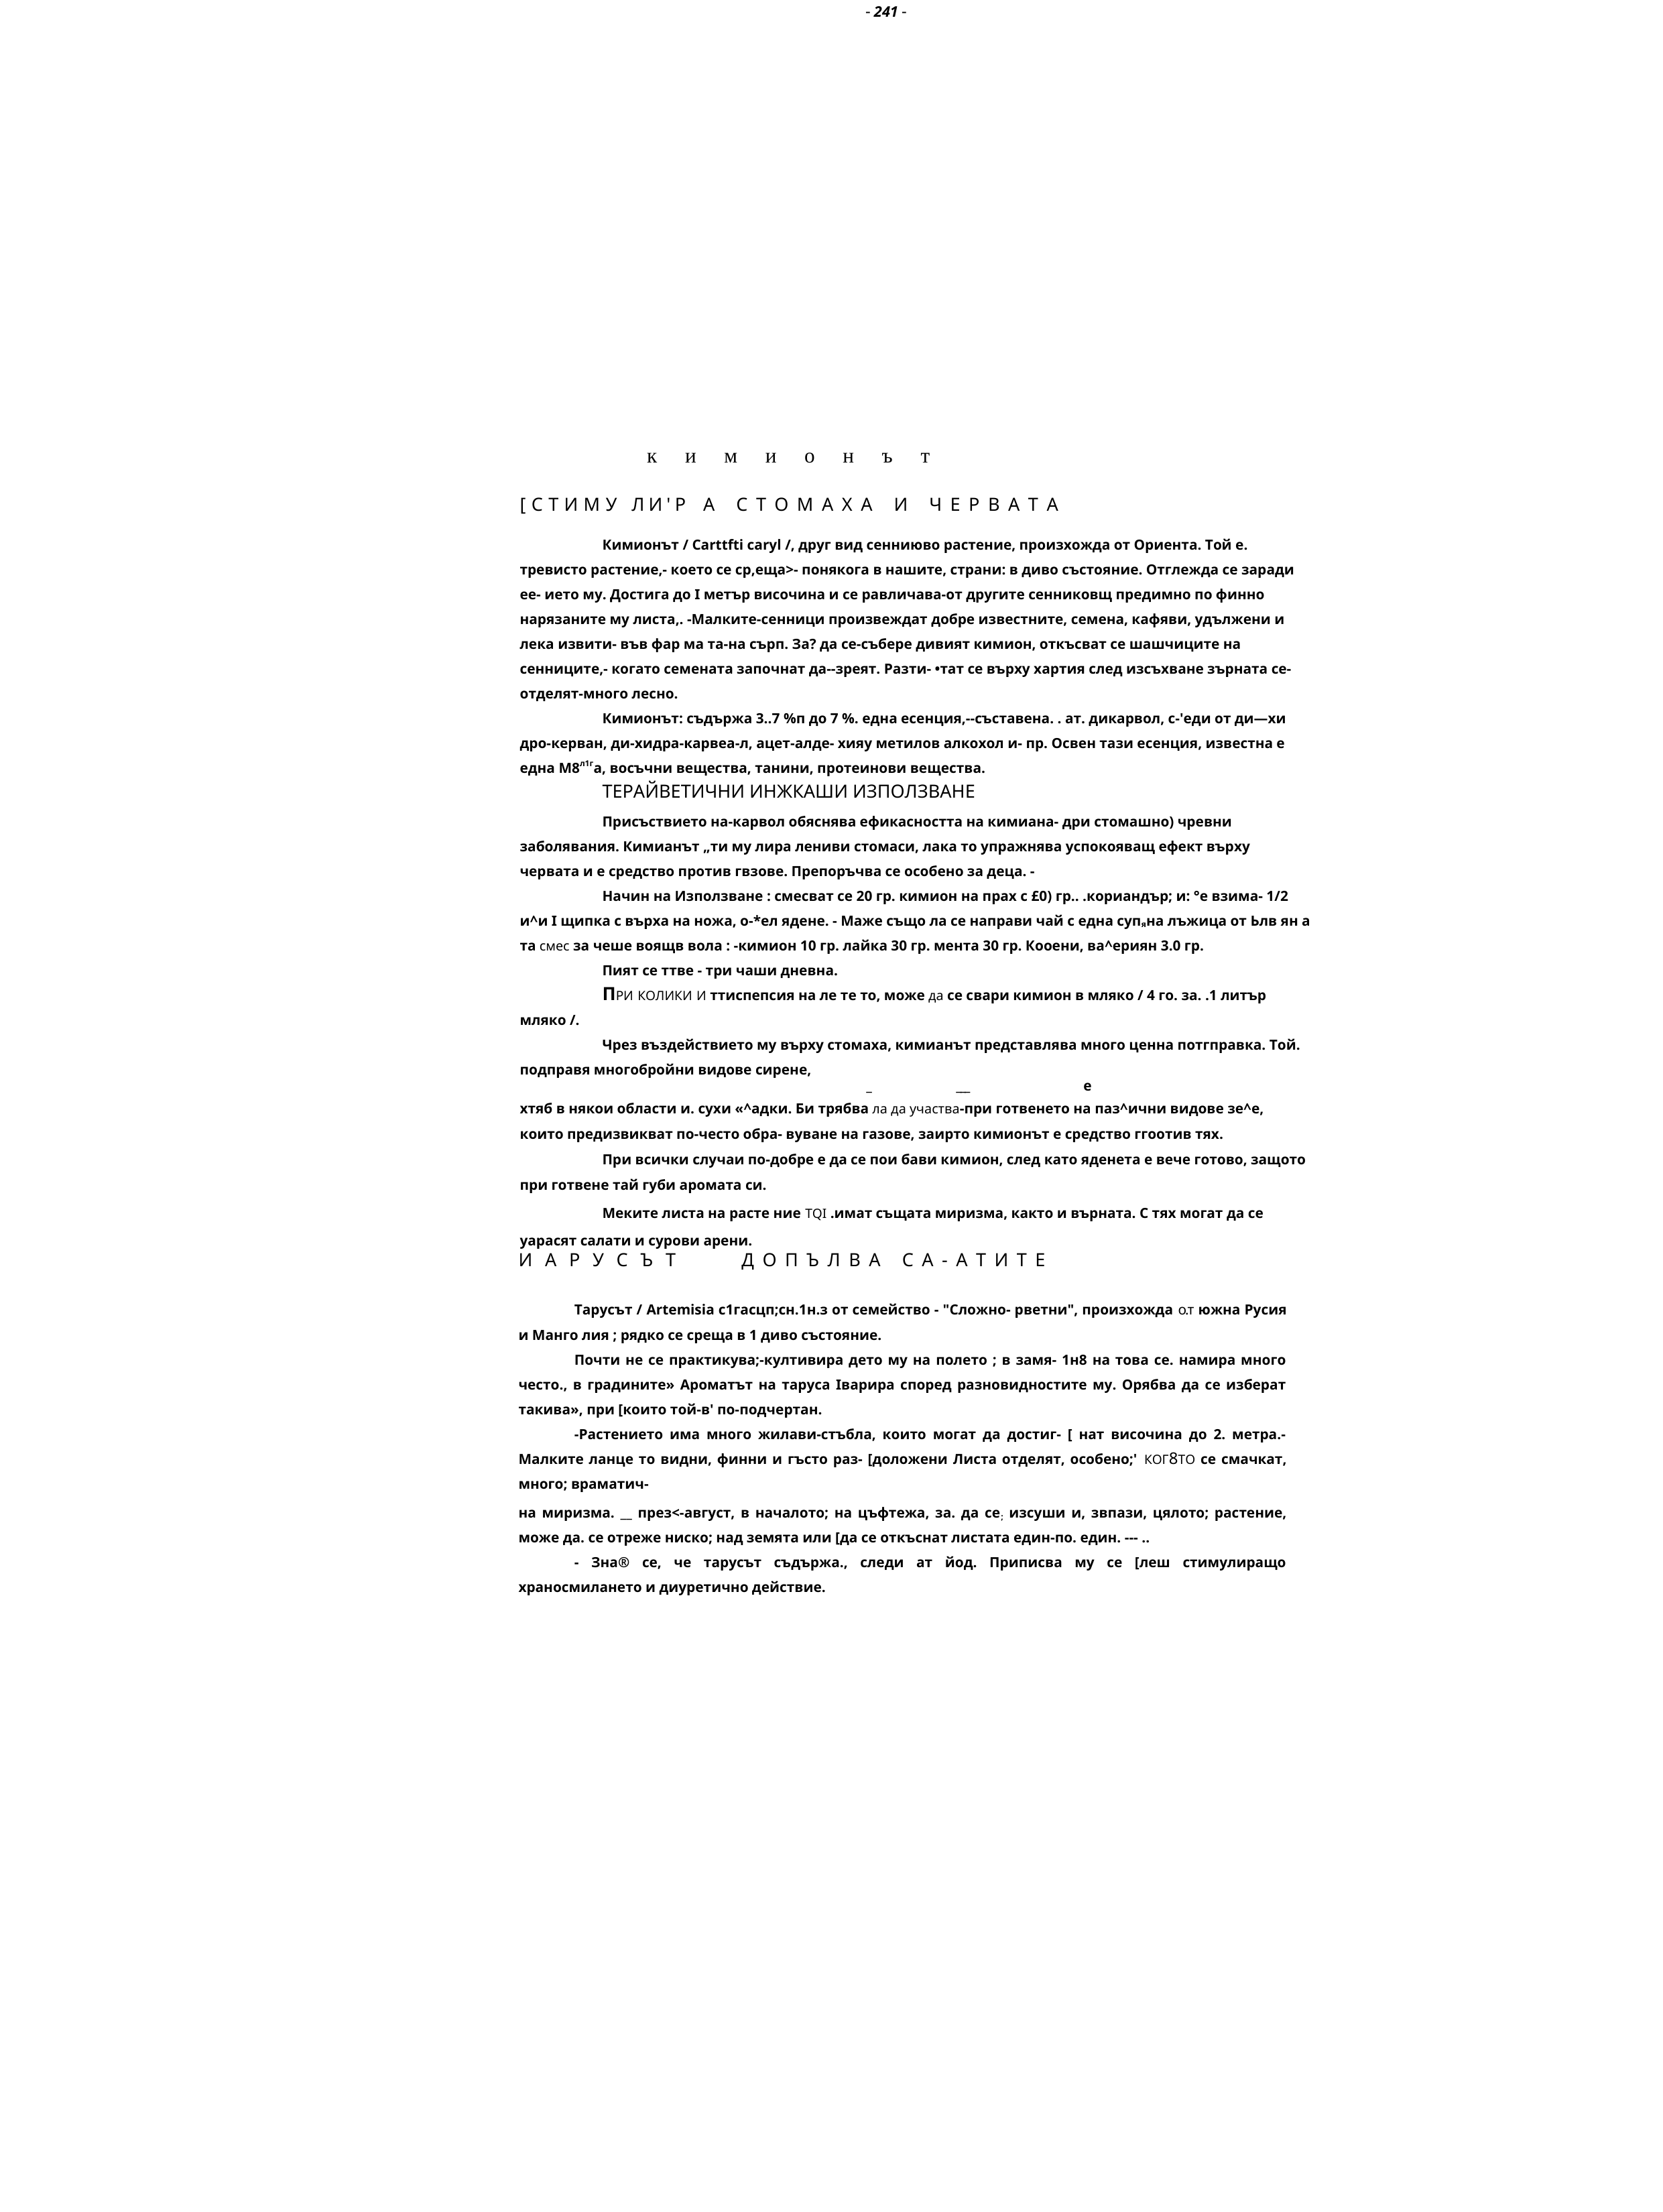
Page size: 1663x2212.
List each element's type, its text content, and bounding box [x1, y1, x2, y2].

text Пият се ттве - три чаши дневна. [519, 956, 1299, 981]
text Почти не се практикува;-култивира дето му на полето ; в замя- 1н8 на това се. намира много често., в градините» Ароматът на таруса Iварира според разновидностите му. Орябва да се изберат такива», при [които той-в' по-подчертан. [518, 1345, 1287, 1420]
text Кимионът: съдържа 3..7 %п до 7 %. една есенция,--съставена. . ат. дикарвол, с-'еди от ди—хи дро-керван, ди-хидра-карвеа-л, ацет-алде- хияу метилов алкохол и- пр. Освен тази есенция, известна е една М8л1га, восъчни вещества, танини, протеинови вещества. [519, 703, 1313, 778]
text Присъствието на-карвол обяснява ефикасността на кимиана- дри стомашно) чревни заболявания. Кимианът „ти му лира лениви стомаси, лака то упражнява успокояващ ефект върху червата и е средство против гвзове. Препоръчва се особено за деца. - [519, 807, 1313, 881]
text При всички случаи по-добре е да се пои бави кимион, след като яденета е вече готово, защото при готвене тай губи аромата си. [519, 1144, 1313, 1195]
text Начин на Използване : смесват се 20 гр. кимион на прах с £0) гр.. .кориандър; и: °е взима- 1/2 и^и I щипка с върха на ножа, о-*ел ядене. - Маже също ла се направи чай с една супяна лъжица от Ьлв ян а та смес за чеше воящв вола : -кимион 10 гр. лайка 30 гр. мента 30 гр. Кооени, ва^ериян 3.0 гр. [519, 881, 1313, 956]
text ТЕРАЙВЕТИЧНИ ИНЖКАШИ ИЗПОЛЗВАНЕ [519, 778, 1299, 802]
text на миризма. __ през<-август, в началото; на цъфтежа, за. да се; изсуши и, звпази, цялото; растение, може да. се отреже ниско; над земята или [да се откъснат листата един-по. един. --- .. [518, 1498, 1287, 1548]
text При колики и ттиспепсия на ле те то, може да се свари кимион в мляко / 4 го. за. .1 литър мляко /. [519, 981, 1313, 1030]
text -Растението има много жилави-стъбла, които могат да достиг- [ нат височина до 2. метра.-Малките ланце то видни, финни и гъсто раз- [доложени Листа отделят, особено;' ког8то се смачкат, много; враматич- [518, 1420, 1287, 1494]
text Тарусът / Artemisia с1гасцп;сн.1н.з от семейство - "Сложно- рветни", произхожда о.т южна Русия и Манго лия ; рядко се среща в 1 диво състояние. [518, 1294, 1287, 1345]
text - Зна® се, че тарусът съдържа., следи ат йод. Приписва му се [леш стимулиращо храносмилането и диуретично действие. [518, 1548, 1287, 1597]
text ИАРУСЪТ ДОПЪЛВА СА-АТИТЕ [518, 1251, 1299, 1270]
text кимионът [647, 446, 1299, 467]
text Чрез въздействието му върху стомаха, кимианът представлява много ценна потгправка. Той. подправя многобройни видове сирене, [519, 1030, 1313, 1080]
text _ е [866, 1080, 1299, 1093]
text Кимионът / Carttfti caryl /, друг вид сенниюво растение, произхожда от Ориента. Той е. тревисто растение,- което се ср,еща>- понякога в нашите, страни: в диво състояние. Отглежда се заради ее- ието му. Достига до I метър височина и се равличава-от другите сенниковщ предимно по финно нарязаните му листа,. -Малките-сенници произвеждат добре известните, семена, кафяви, удължени и лека извити- във фар ма та-на сърп. За? да се-събере дивият кимион, откъсват се шашчиците на сенниците,- когато семената започнат да--зреят. Разти- •тат се върху хартия след изсъхване зърната се-отделят-много лесно. [519, 530, 1313, 703]
text хтяб в някои области и. сухи «^адки. Би трябва ла да участва-при готвенето на паз^ични видове зе^е, които предизвикват по-често обра- вуване на газове, заирто кимионът е средство ггоотив тях. [519, 1093, 1301, 1144]
text Меките листа на расте ние tqi .имат същата миризма, както и върната. С тях могат да се уарасят салати и сурови арени. [519, 1195, 1313, 1251]
text [СТИМУ ЛИ'Р А СТОМАХА И ЧЕРВАТА [519, 497, 1299, 515]
